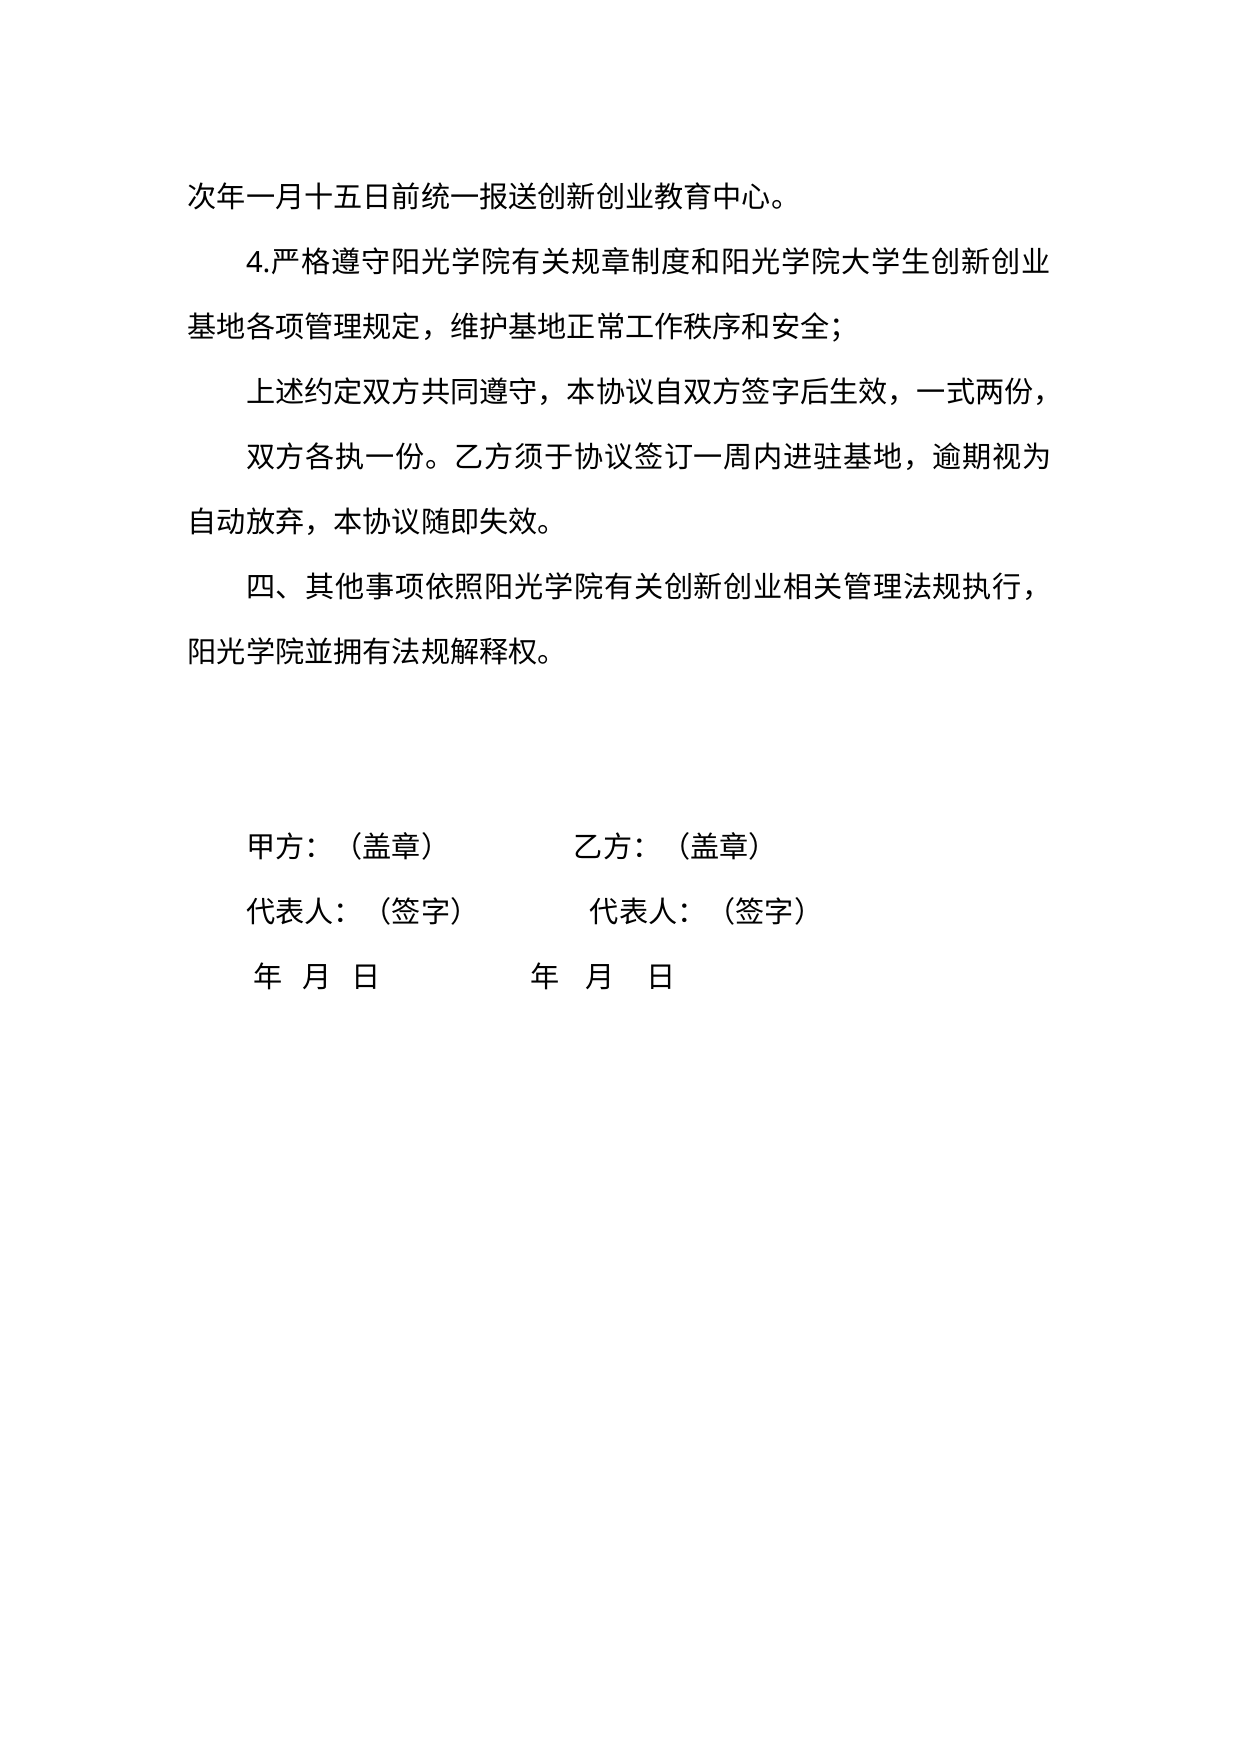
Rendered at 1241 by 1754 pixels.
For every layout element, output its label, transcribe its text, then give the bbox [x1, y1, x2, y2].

text 甲方：（盖章） 乙方：（盖章） [187, 812, 1053, 877]
text 代表人：（签字） 代表人：（签字） [187, 877, 1053, 942]
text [187, 162, 1053, 227]
text 双方各执一份。乙方须于协议签订一周内进驻基地，逾期视为自动放弃，本协议随即失效。 [187, 422, 1053, 552]
text 年 月 日 年 月 日 [187, 942, 1053, 1007]
text 上述约定双方共同遵守，本协议自双方签字后生效，一式两份， [187, 357, 1053, 422]
text 4.严格遵守阳光学院有关规章制度和阳光学院大学生创新创业基地各项管理规定，维护基地正常工作秩序和安全； [187, 227, 1053, 357]
text 四、其他事项依照阳光学院有关创新创业相关管理法规执行，阳光学院並拥有法规解释权。 [187, 552, 1053, 682]
